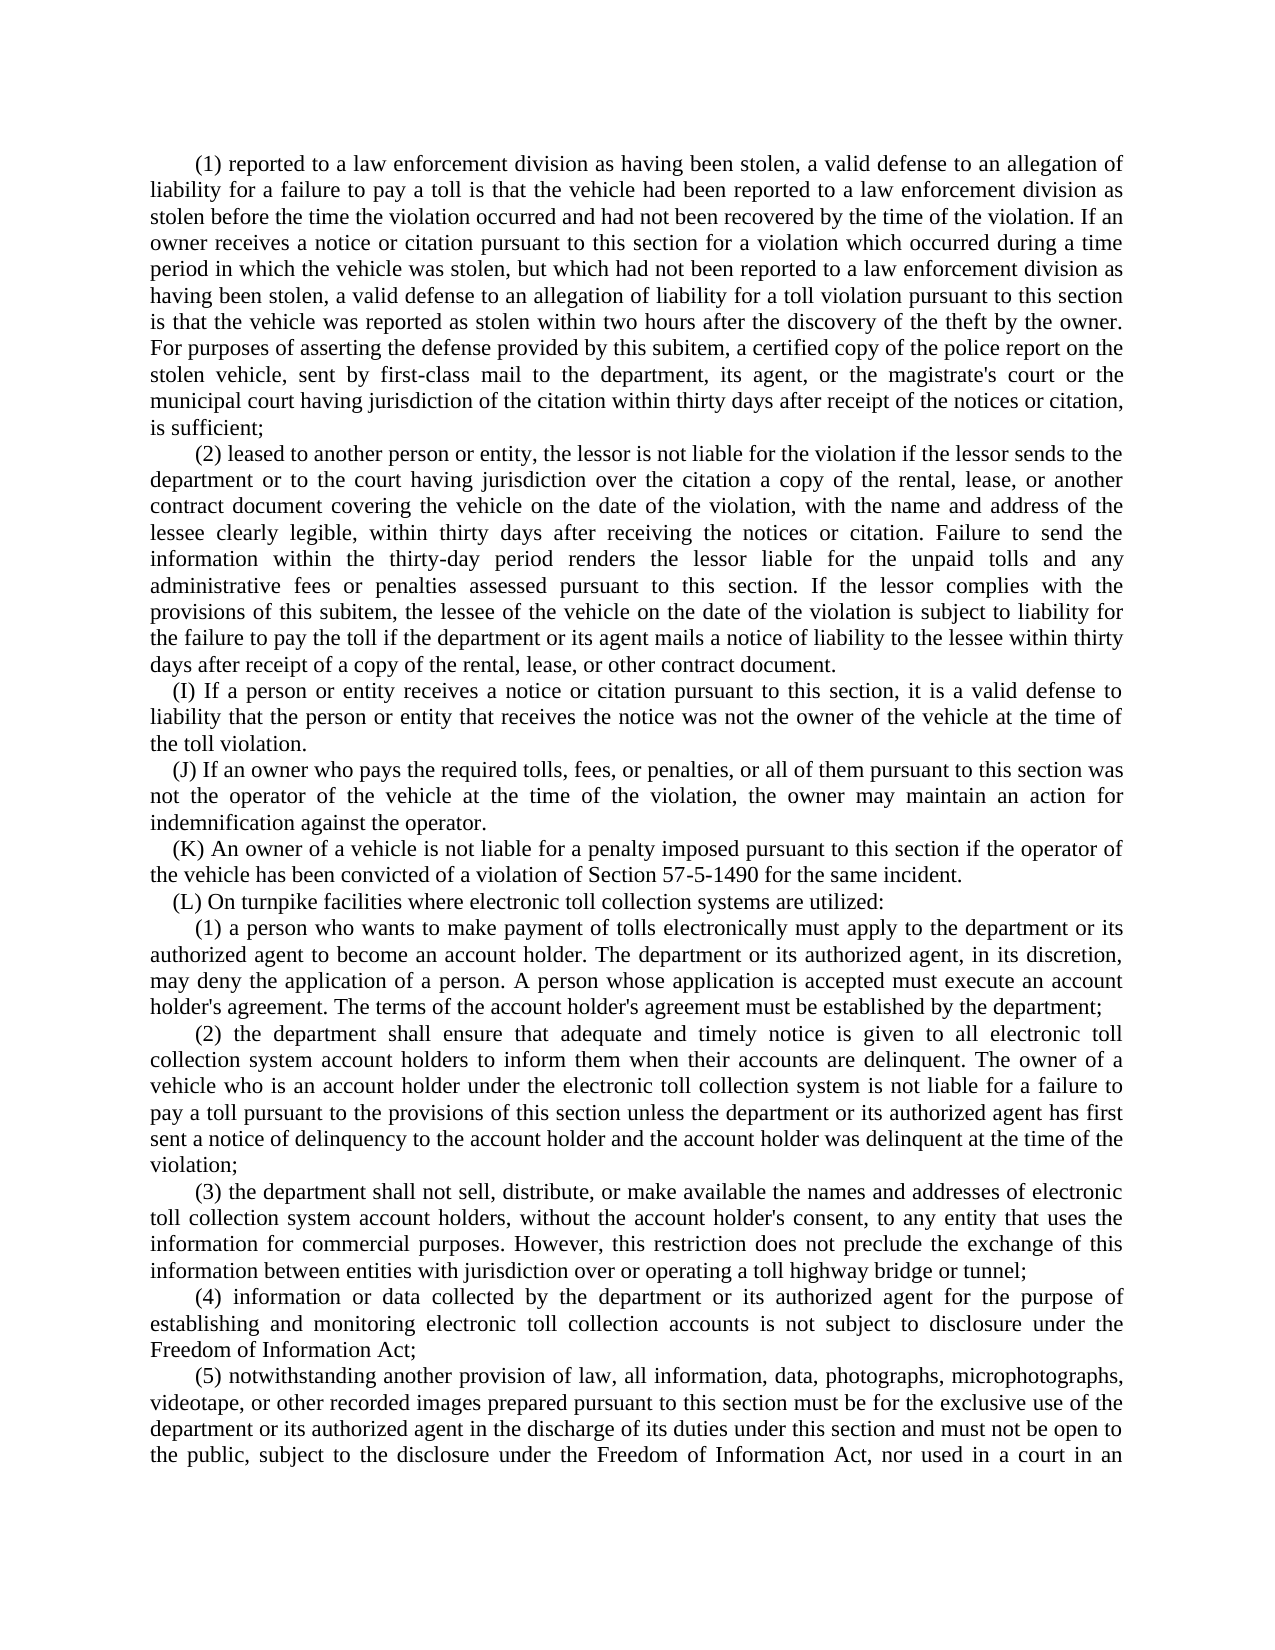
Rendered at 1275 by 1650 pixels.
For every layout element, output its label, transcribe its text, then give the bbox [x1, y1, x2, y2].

text (L) On turnpike facilities where electronic toll collection systems are utilized: [150, 888, 1125, 914]
text (I) If a person or entity receives a notice or citation pursuant to this section, it is a valid defense to liability that the person or entity that receives the notice was not the owner of the vehicle at the time of the toll violation. [150, 677, 1125, 756]
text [150, 1362, 1125, 1468]
text (J) If an owner who pays the required tolls, fees, or penalties, or all of them pursuant to this section was not the operator of the vehicle at the time of the violation, the owner may maintain an action for indemnification against the operator. [150, 756, 1125, 835]
text (4) information or data collected by the department or its authorized agent for the purpose of establishing and monitoring electronic toll collection accounts is not subject to disclosure under the Freedom of Information Act; [150, 1283, 1125, 1362]
text (K) An owner of a vehicle is not liable for a penalty imposed pursuant to this section if the operator of the vehicle has been convicted of a violation of Section 57-5-1490 for the same incident. [150, 835, 1125, 888]
text (1) reported to a law enforcement division as having been stolen, a valid defense to an allegation of liability for a failure to pay a toll is that the vehicle had been reported to a law enforcement division as stolen before the time the violation occurred and had not been recovered by the time of the violation. If an owner receives a notice or citation pursuant to this section for a violation which occurred during a time period in which the vehicle was stolen, but which had not been reported to a law enforcement division as having been stolen, a valid defense to an allegation of liability for a toll violation pursuant to this section is that the vehicle was reported as stolen within two hours after the discovery of the theft by the owner. For purposes of asserting the defense provided by this subitem, a certified copy of the police report on the stolen vehicle, sent by first-class mail to the department, its agent, or the magistrate's court or the municipal court having jurisdiction of the citation within thirty days after receipt of the notices or citation, is sufficient; [150, 150, 1125, 440]
text (2) the department shall ensure that adequate and timely notice is given to all electronic toll collection system account holders to inform them when their accounts are delinquent. The owner of a vehicle who is an account holder under the electronic toll collection system is not liable for a failure to pay a toll pursuant to the provisions of this section unless the department or its authorized agent has first sent a notice of delinquency to the account holder and the account holder was delinquent at the time of the violation; [150, 1020, 1125, 1178]
text (3) the department shall not sell, distribute, or make available the names and addresses of electronic toll collection system account holders, without the account holder's consent, to any entity that uses the information for commercial purposes. However, this restriction does not preclude the exchange of this information between entities with jurisdiction over or operating a toll highway bridge or tunnel; [150, 1178, 1125, 1283]
text (2) leased to another person or entity, the lessor is not liable for the violation if the lessor sends to the department or to the court having jurisdiction over the citation a copy of the rental, lease, or another contract document covering the vehicle on the date of the violation, with the name and address of the lessee clearly legible, within thirty days after receiving the notices or citation. Failure to send the information within the thirty-day period renders the lessor liable for the unpaid tolls and any administrative fees or penalties assessed pursuant to this section. If the lessor complies with the provisions of this subitem, the lessee of the vehicle on the date of the violation is subject to liability for the failure to pay the toll if the department or its agent mails a notice of liability to the lessee within thirty days after receipt of a copy of the rental, lease, or other contract document. [150, 440, 1125, 677]
text (1) a person who wants to make payment of tolls electronically must apply to the department or its authorized agent to become an account holder. The department or its authorized agent, in its discretion, may deny the application of a person. A person whose application is accepted must execute an account holder's agreement. The terms of the account holder's agreement must be established by the department; [150, 914, 1125, 1020]
